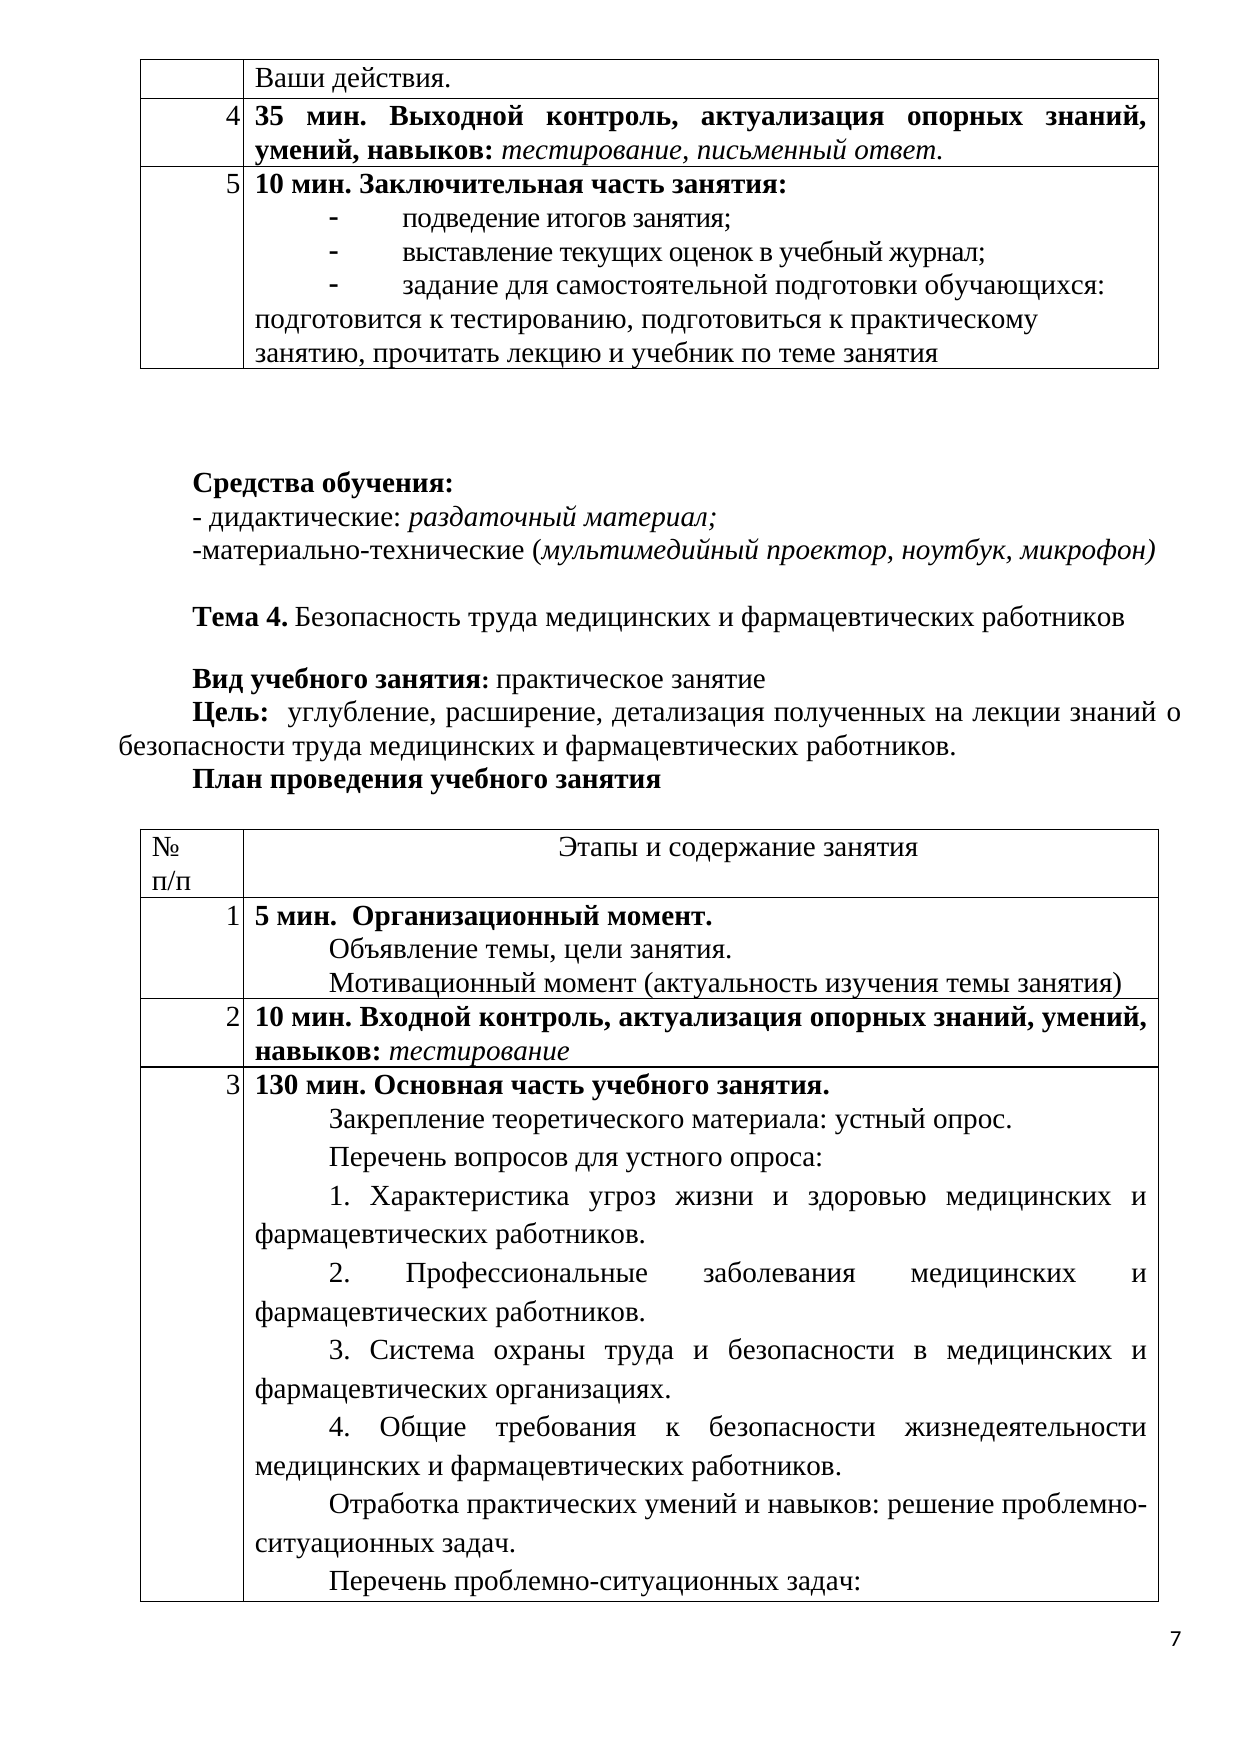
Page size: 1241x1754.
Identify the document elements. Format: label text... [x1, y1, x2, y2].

table_cell 5 мин. Организационный момент. Объявление темы, цели занятия. Мотивационный момент (актуальность изучения темы занятия) [244, 898, 1158, 998]
text Средства обучения: [118, 465, 1181, 499]
text -материально-технические (мультимедийный проектор, ноутбук, микрофон) [118, 532, 1181, 566]
text Цель: углубление, расширение, детализация полученных на лекции знаний о безопасности труда медицинских и фармацевтических работников. [118, 694, 1181, 761]
table_header № п/п [141, 830, 243, 897]
table_cell 2 [141, 999, 243, 1066]
table_cell 1 [141, 898, 243, 998]
table_cell 10 мин. Входной контроль, актуализация опорных знаний, умений, навыков: тестирование [244, 999, 1158, 1066]
table_cell 3 [141, 60, 243, 97]
table_cell 10 мин. Заключительная часть занятия: подведение итогов занятия; выставление текущих оценок в учебный журнал; задание для самостоятельной подготовки обучающихся: подготовится к тестированию, подготовиться к практическому занятию, прочитать лекцию и учебник по теме занятия [244, 167, 1158, 368]
table_cell 5 [141, 167, 243, 368]
table_cell 4 [141, 99, 243, 166]
text Тема 4. Безопасность труда медицинских и фармацевтических работников [118, 599, 1181, 633]
text - дидактические: раздаточный материал; [118, 499, 1181, 532]
text Вид учебного занятия: практическое занятие [118, 661, 1181, 694]
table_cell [244, 60, 1158, 97]
table_cell 35 мин. Выходной контроль, актуализация опорных знаний, умений, навыков: тестирование, письменный ответ. [244, 99, 1158, 166]
text План проведения учебного занятия [118, 761, 1181, 795]
table_header Этапы и содержание занятия [244, 830, 1158, 897]
table_cell 3 [141, 1068, 243, 1601]
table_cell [244, 1068, 1158, 1601]
